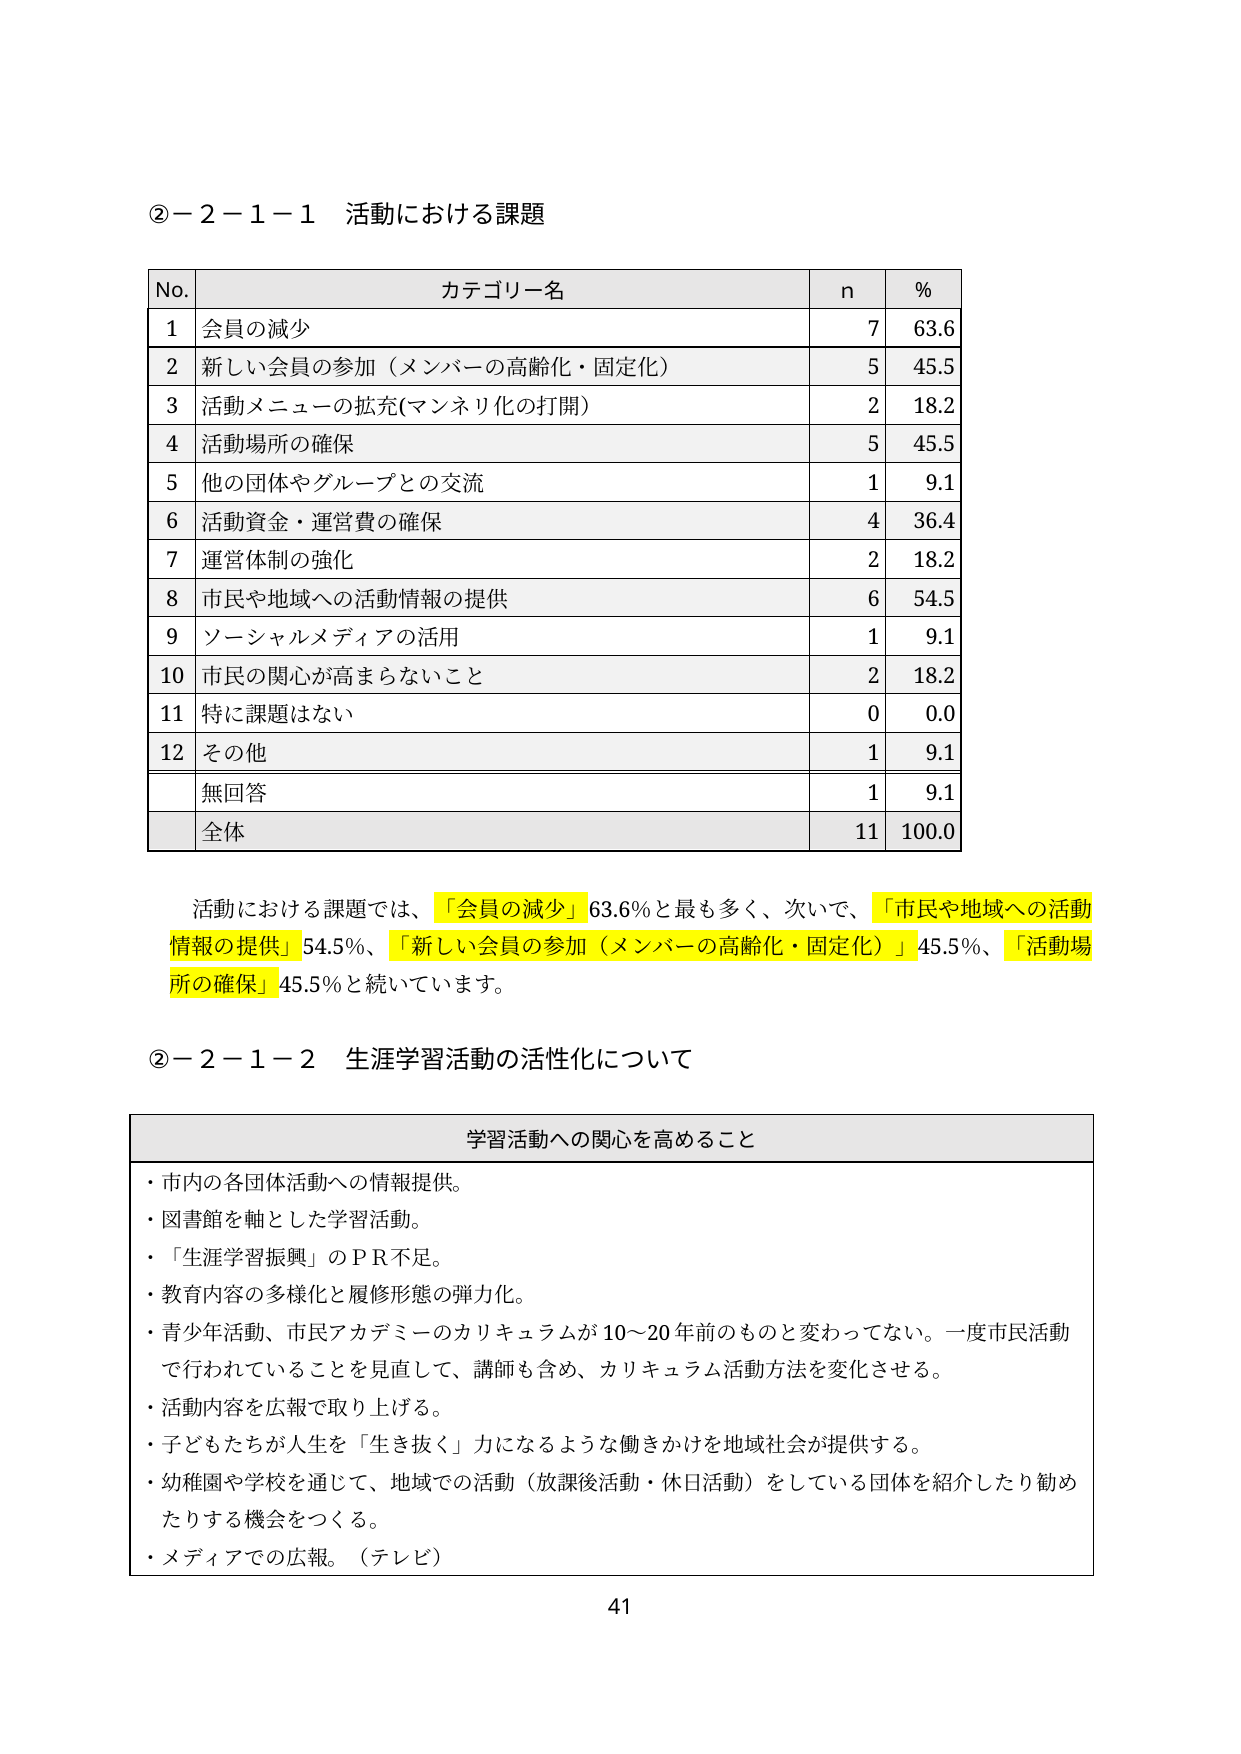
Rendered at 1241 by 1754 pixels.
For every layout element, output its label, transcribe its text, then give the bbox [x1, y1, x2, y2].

table_cell 18.2 [886, 386, 960, 423]
table_cell [149, 774, 195, 811]
table_cell 0 [810, 694, 885, 732]
table_cell 5 [149, 463, 195, 501]
table_header No. [149, 270, 195, 308]
table_header カテゴリー名 [196, 270, 809, 308]
table_cell 7 [810, 309, 885, 346]
table_header 学習活動への関心を高めること [131, 1115, 1093, 1161]
table_cell 7 [149, 540, 195, 578]
table_cell 9 [149, 617, 195, 655]
table_cell 2 [149, 348, 195, 385]
table_cell 6 [149, 502, 195, 539]
table_cell 10 [149, 656, 195, 693]
table_cell 1 [810, 774, 885, 811]
table_cell 3 [149, 386, 195, 423]
table_header ｎ [810, 270, 885, 308]
table_cell 市民や地域への活動情報の提供 [196, 579, 809, 616]
table_cell 1 [149, 309, 195, 346]
table_cell 100.0 [886, 812, 960, 849]
table_cell 1 [810, 733, 885, 770]
table_cell 市民の関心が高まらないこと [196, 656, 809, 693]
table_cell 特に課題はない [196, 694, 809, 732]
table_header % [886, 270, 961, 308]
table_cell 11 [810, 812, 885, 849]
table_cell 1 [810, 617, 885, 655]
table_cell 5 [810, 348, 885, 385]
table_cell 他の団体やグループとの交流 [196, 463, 809, 501]
table_cell 2 [810, 540, 885, 578]
table_cell 5 [810, 425, 885, 462]
table_cell 36.4 [886, 502, 960, 539]
table_cell 活動場所の確保 [196, 425, 809, 462]
subtitle ②－２－１－１ 活動における課題 [148, 194, 1092, 232]
table_cell 会員の減少 [196, 309, 809, 346]
table_cell 無回答 [196, 774, 809, 811]
table_cell 18.2 [886, 656, 960, 693]
table_cell 9.1 [886, 463, 960, 501]
table_cell ソーシャルメディアの活用 [196, 617, 809, 655]
table_cell 12 [149, 733, 195, 770]
table_cell 2 [810, 386, 885, 423]
table_cell 63.6 [886, 309, 960, 346]
table_cell 11 [149, 694, 195, 732]
table_cell 45.5 [886, 425, 960, 462]
table_cell ・市内の各団体活動への情報提供。 ・図書館を軸とした学習活動。 ・「生涯学習振興」のＰＲ不足。 ・教育内容の多様化と履修形態の弾力化。 ・青少年活動、市民アカデミーのカリキュラムが10～20年前のものと変わってない。一度市民活動で行われていることを見直して、講師も含め、カリキュラム活動方法を変化させる。 ・活動内容を広報で取り上げる。 ・子どもたちが人生を「生き抜く」力になるような働きかけを地域社会が提供する。 ・幼稚園や学校を通じて、地域での活動（放課後活動・休日活動）をしている団体を紹介したり勧めたりする機会をつくる。 ・メディアでの広報。（テレビ） [131, 1163, 1093, 1575]
text 活動における課題では、「会員の減少」63.6％と最も多く、次いで、「市民や地域への活動情報の提供」54.5％、「新しい会員の参加（メンバーの高齢化・固定化）」45.5％、「活動場所の確保」45.5％と続いています。 [148, 889, 1092, 1002]
table_cell 活動資金・運営費の確保 [196, 502, 809, 539]
table_cell 4 [149, 425, 195, 462]
table_cell 54.5 [886, 579, 960, 616]
table_cell [149, 812, 195, 849]
table_cell 9.1 [886, 617, 960, 655]
table_cell 45.5 [886, 348, 960, 385]
table_cell 1 [810, 463, 885, 501]
table_cell 新しい会員の参加（メンバーの高齢化・固定化） [196, 348, 809, 385]
table_cell 9.1 [886, 774, 960, 811]
table_cell 4 [810, 502, 885, 539]
table_cell 0.0 [886, 694, 960, 732]
subtitle ②－２－１－２ 生涯学習活動の活性化について [148, 1039, 1092, 1077]
table_cell その他 [196, 733, 809, 770]
table_cell 8 [149, 579, 195, 616]
table_cell 6 [810, 579, 885, 616]
table_cell 活動メニューの拡充(マンネリ化の打開） [196, 386, 809, 423]
table_cell 全体 [196, 812, 809, 849]
table_cell 運営体制の強化 [196, 540, 809, 578]
table_cell 2 [810, 656, 885, 693]
table_cell 18.2 [886, 540, 960, 578]
table_cell 9.1 [886, 733, 960, 770]
